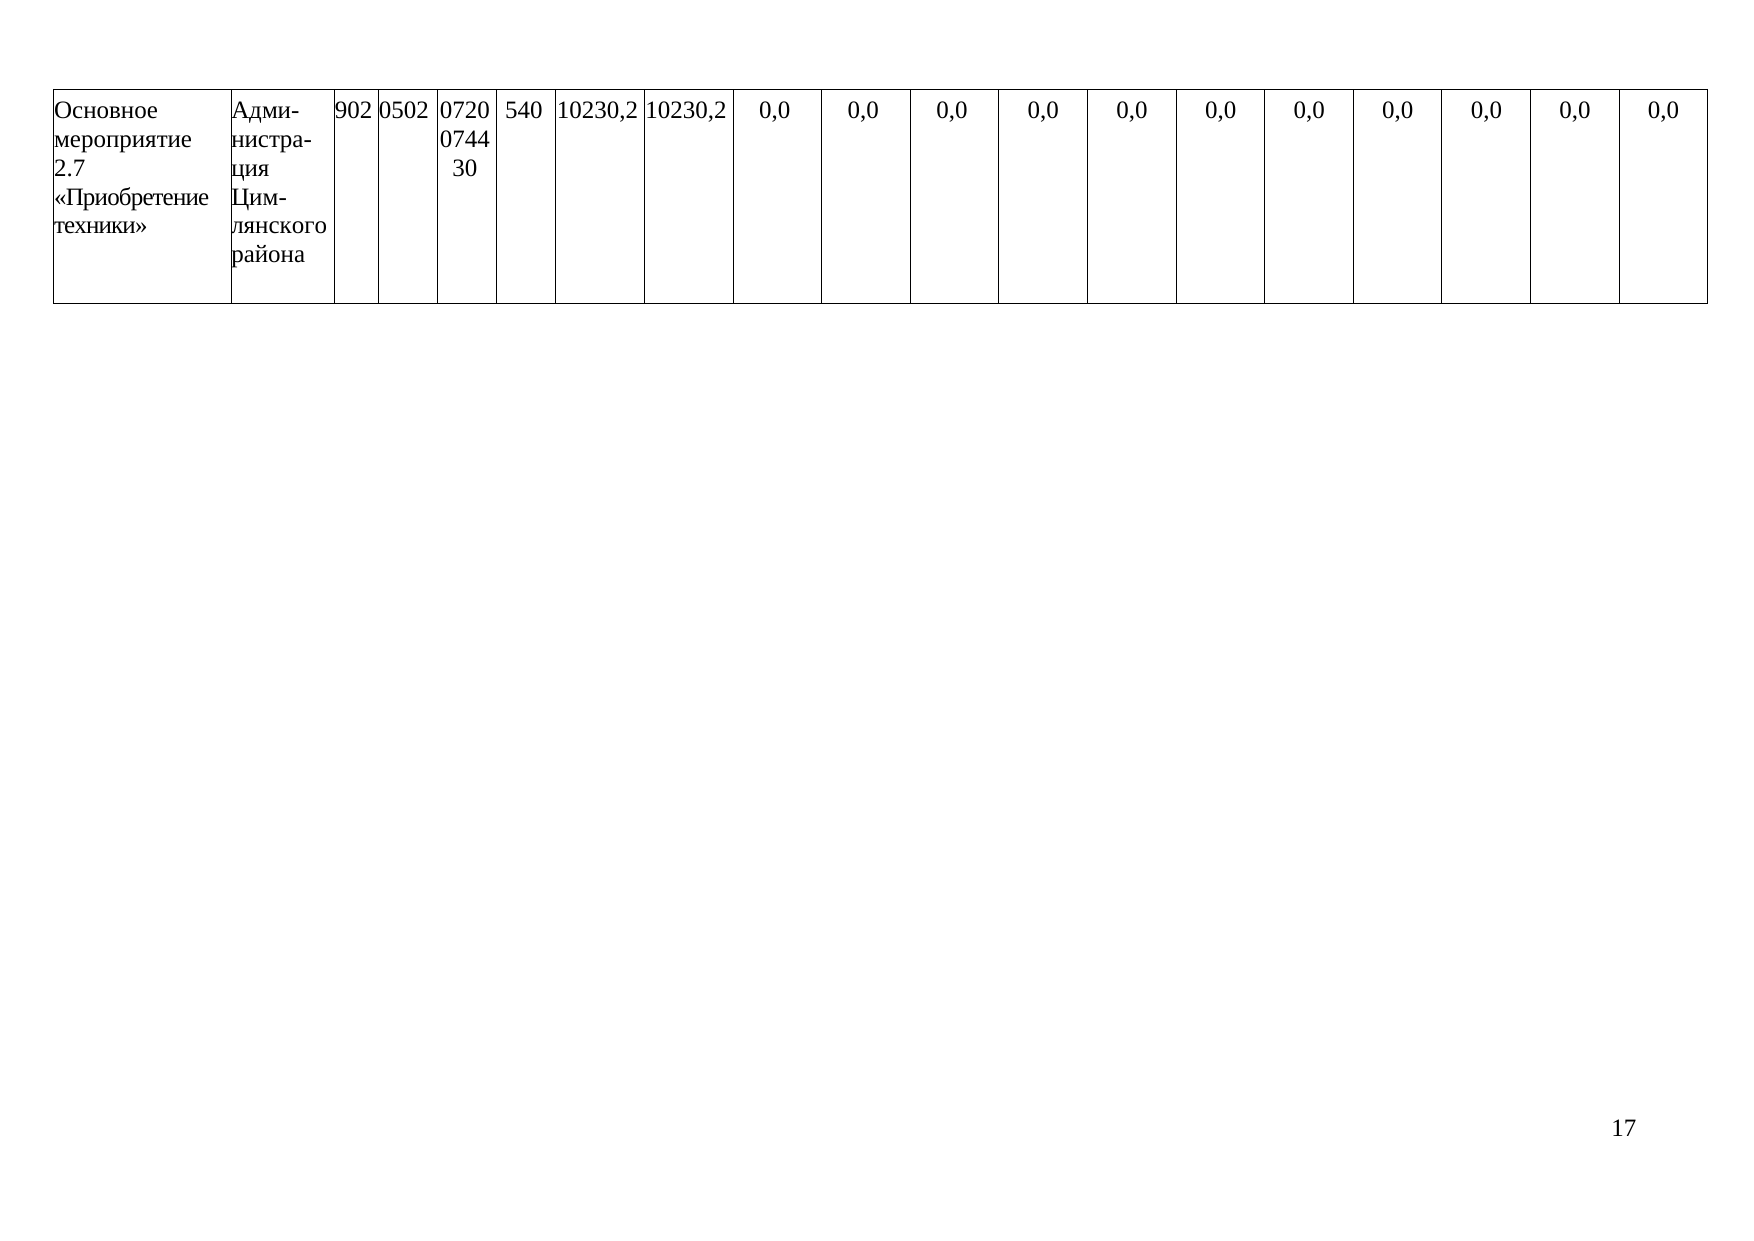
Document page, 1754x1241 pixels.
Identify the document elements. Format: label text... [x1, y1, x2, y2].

table_cell 0,0 [1088, 90, 1176, 303]
table_cell 0,0 [1265, 90, 1353, 303]
table_cell 540 [497, 90, 555, 303]
table_cell 0,0 [1620, 90, 1707, 303]
table_cell 0,0 [734, 90, 821, 303]
table_cell 0,0 [999, 90, 1087, 303]
table_cell 0502 [379, 90, 437, 303]
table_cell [232, 90, 334, 303]
table_cell 0,0 [1177, 90, 1264, 303]
table_cell 10230,2 [645, 90, 733, 303]
table_cell 0,0 [1531, 90, 1619, 303]
table_cell 0,0 [822, 90, 910, 303]
table_cell 0720074430 [438, 90, 496, 303]
table_cell 10230,2 [556, 90, 644, 303]
table_cell 902 [335, 90, 378, 303]
table_cell Основное мероприятие 2.7 «Приобретение техники» [54, 90, 231, 303]
table_cell 0,0 [911, 90, 998, 303]
table_cell 0,0 [1442, 90, 1530, 303]
table_cell 0,0 [1354, 90, 1441, 303]
